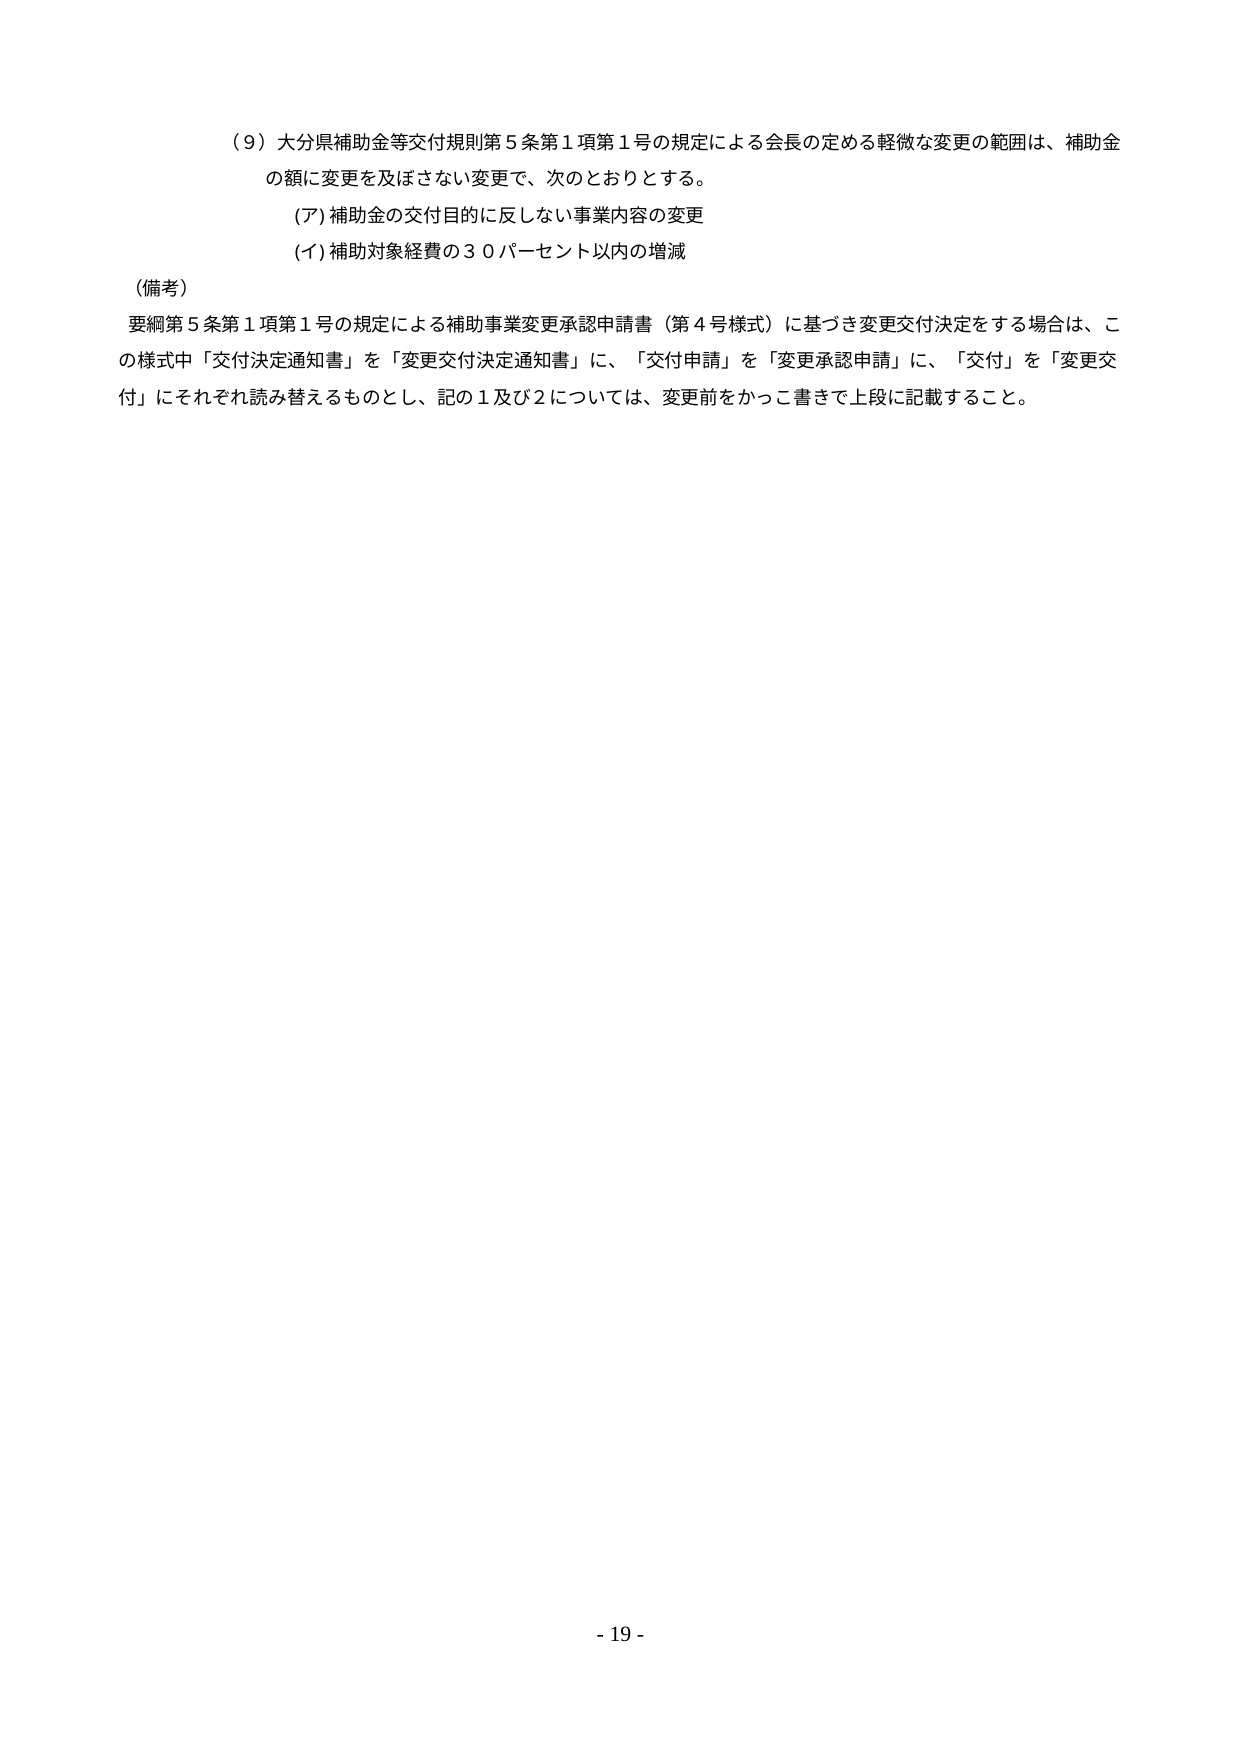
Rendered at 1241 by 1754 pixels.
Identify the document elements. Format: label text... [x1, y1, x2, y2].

text （備考） [118, 269, 1122, 305]
text （９）大分県補助金等交付規則第５条第１項第１号の規定による会長の定める軽微な変更の範囲は、補助金の額に変更を及ぼさない変更で、次のとおりとする。 [221, 123, 1122, 196]
text (イ) 補助対象経費の３０パーセント以内の増減 [294, 232, 1122, 269]
text 要綱第５条第１項第１号の規定による補助事業変更承認申請書（第４号様式）に基づき変更交付決定をする場合は、この様式中「交付決定通知書」を「変更交付決定通知書」に、「交付申請」を「変更承認申請」に、「交付」を「変更交付」にそれぞれ読み替えるものとし、記の１及び２については、変更前をかっこ書きで上段に記載すること。 [118, 305, 1122, 414]
text (ア) 補助金の交付目的に反しない事業内容の変更 [294, 196, 1122, 232]
